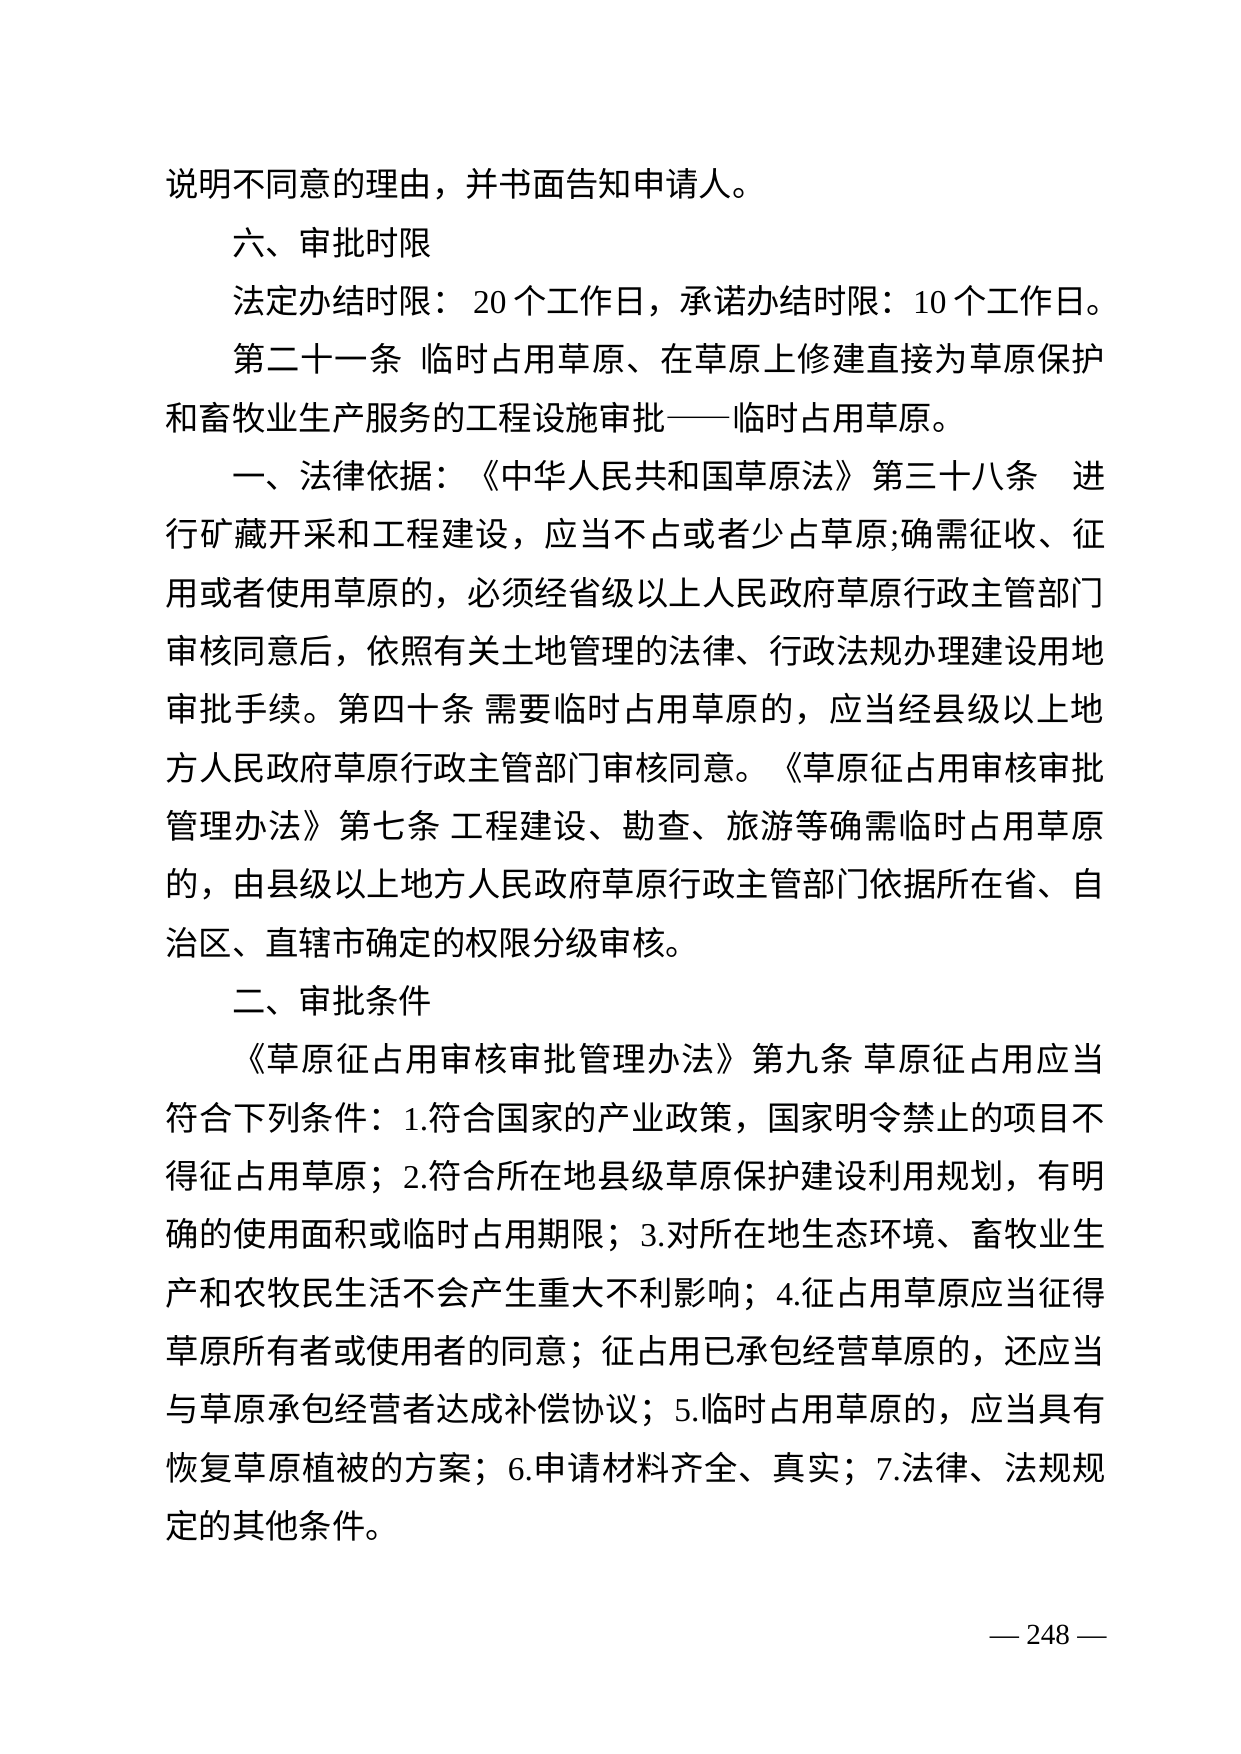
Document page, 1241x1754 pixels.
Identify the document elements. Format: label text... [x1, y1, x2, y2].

text 《草原征占用审核审批管理办法》第九条 草原征占用应当符合下列条件：1.符合国家的产业政策，国家明令禁止的项目不得征占用草原；2.符合所在地县级草原保护建设利用规划，有明确的使用面积或临时占用期限；3.对所在地生态环境、畜牧业生产和农牧民生活不会产生重大不利影响；4.征占用草原应当征得草原所有者或使用者的同意；征占用已承包经营草原的，还应当与草原承包经营者达成补偿协议；5.临时占用草原的，应当具有恢复草原植被的方案；6.申请材料齐全、真实；7.法律、法规规定的其他条件。 [165, 1025, 1106, 1550]
text 第二十一条 临时占用草原、在草原上修建直接为草原保护和畜牧业生产服务的工程设施审批——临时占用草原。 [165, 325, 1106, 442]
text 一、法律依据：《中华人民共和国草原法》第三十八条 进行矿藏开采和工程建设，应当不占或者少占草原;确需征收、征用或者使用草原的，必须经省级以上人民政府草原行政主管部门审核同意后，依照有关土地管理的法律、行政法规办理建设用地审批手续。第四十条 需要临时占用草原的，应当经县级以上地方人民政府草原行政主管部门审核同意。《草原征占用审核审批管理办法》第七条 工程建设、勘查、旅游等确需临时占用草原的，由县级以上地方人民政府草原行政主管部门依据所在省、自治区、直辖市确定的权限分级审核。 [165, 442, 1106, 967]
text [165, 150, 1106, 208]
text 二、审批条件 [165, 967, 1106, 1025]
text 法定办结时限： 20个工作日，承诺办结时限：10个工作日。 [165, 267, 1106, 325]
text 六、审批时限 [165, 208, 1106, 267]
